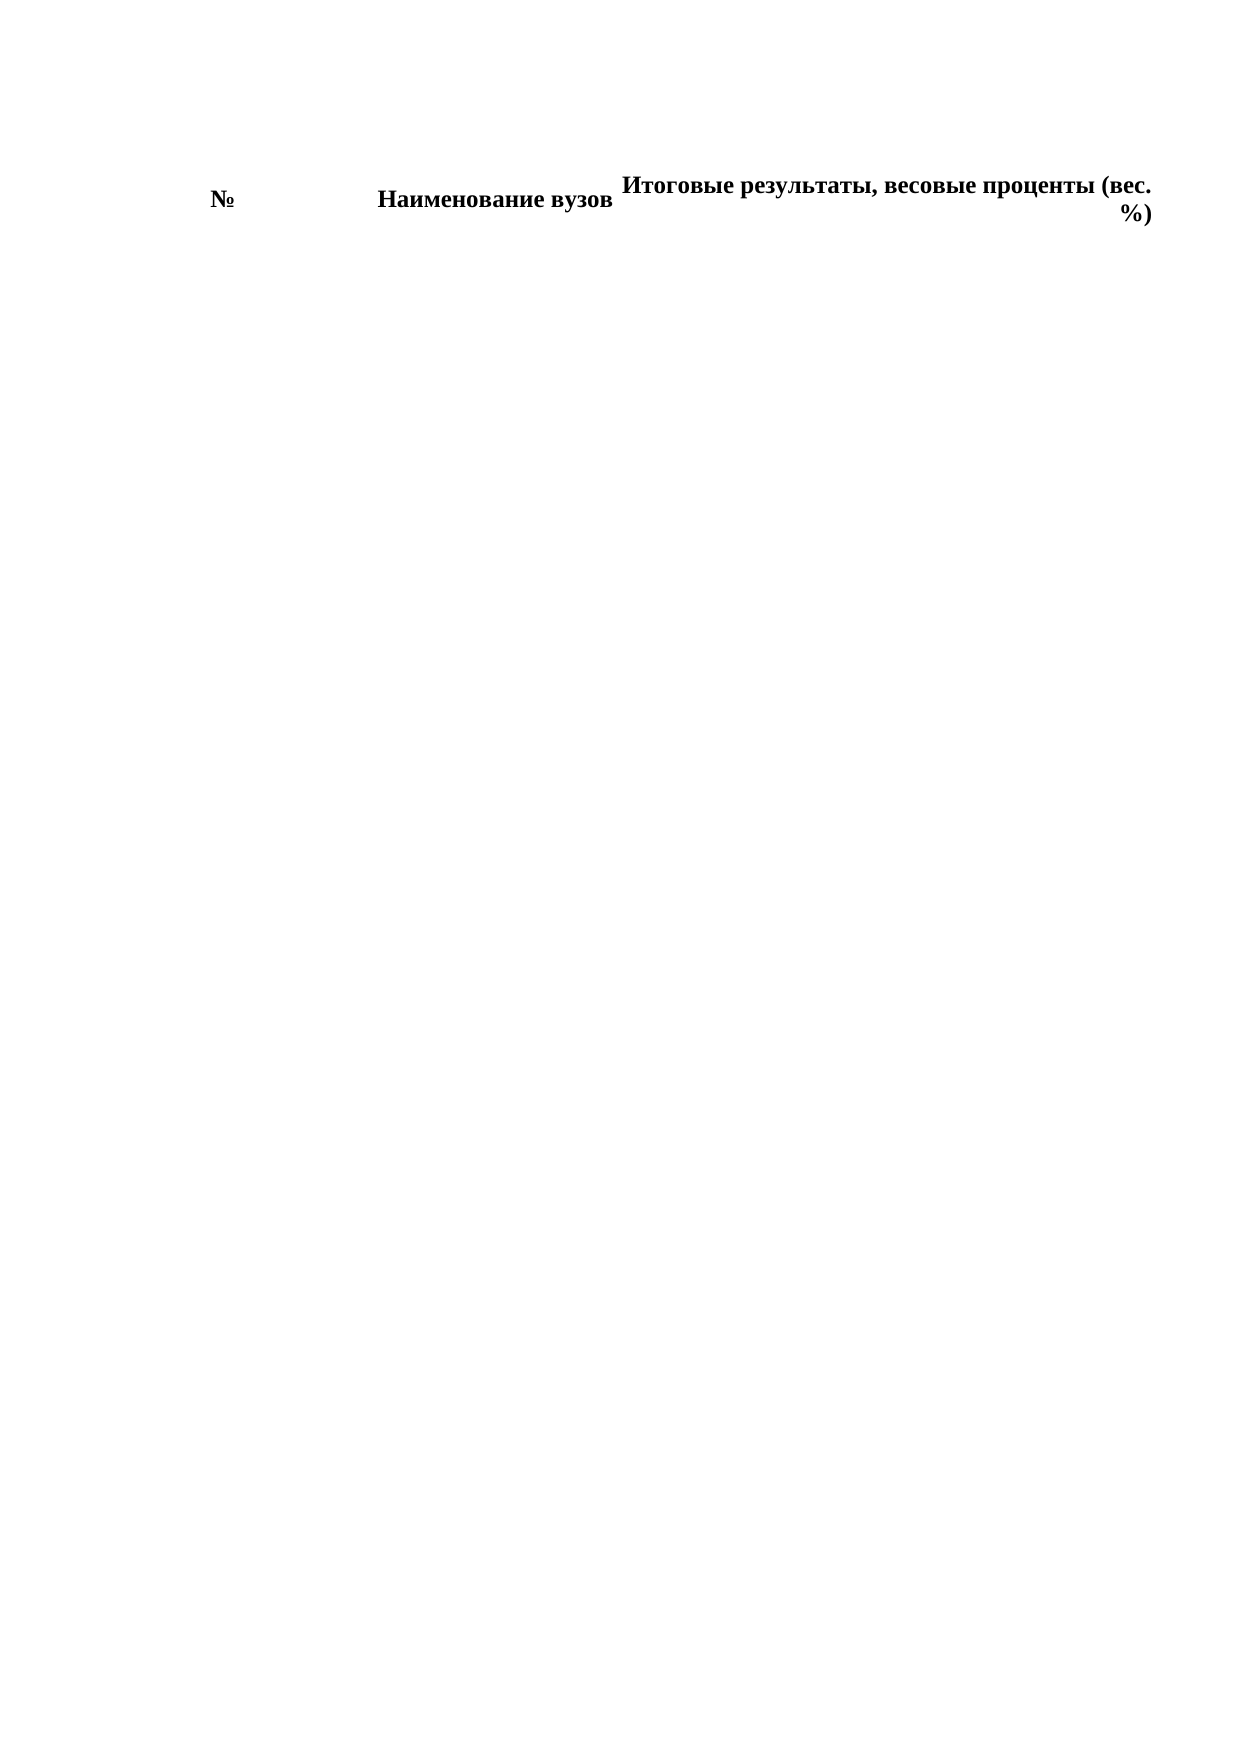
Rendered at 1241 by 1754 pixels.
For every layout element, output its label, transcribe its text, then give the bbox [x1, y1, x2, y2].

table_header № [177, 118, 235, 279]
table_header Итоговые результаты, весовые проценты (вес. %) [613, 118, 1152, 279]
table_header Наименование вузов [235, 118, 613, 279]
